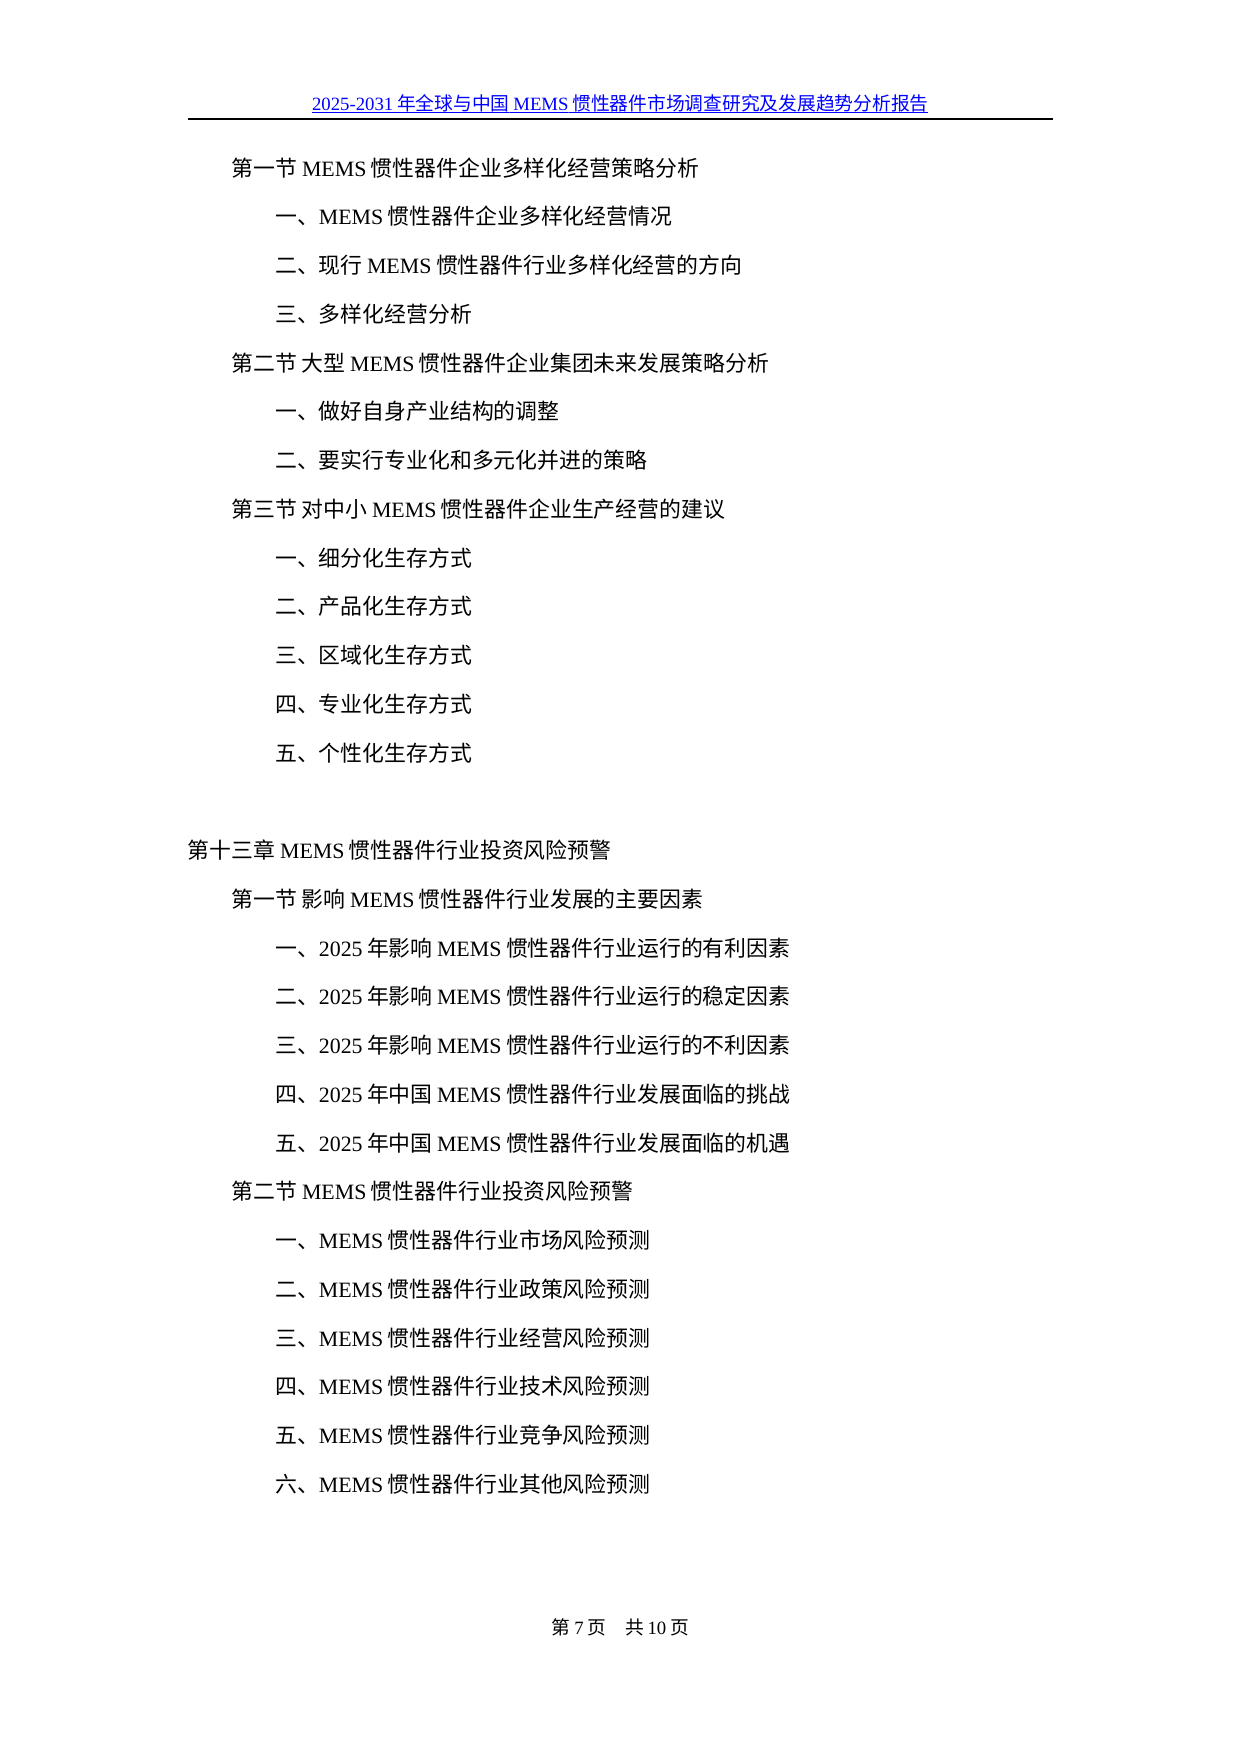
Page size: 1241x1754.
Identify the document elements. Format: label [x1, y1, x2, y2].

text [187, 150, 1053, 1499]
